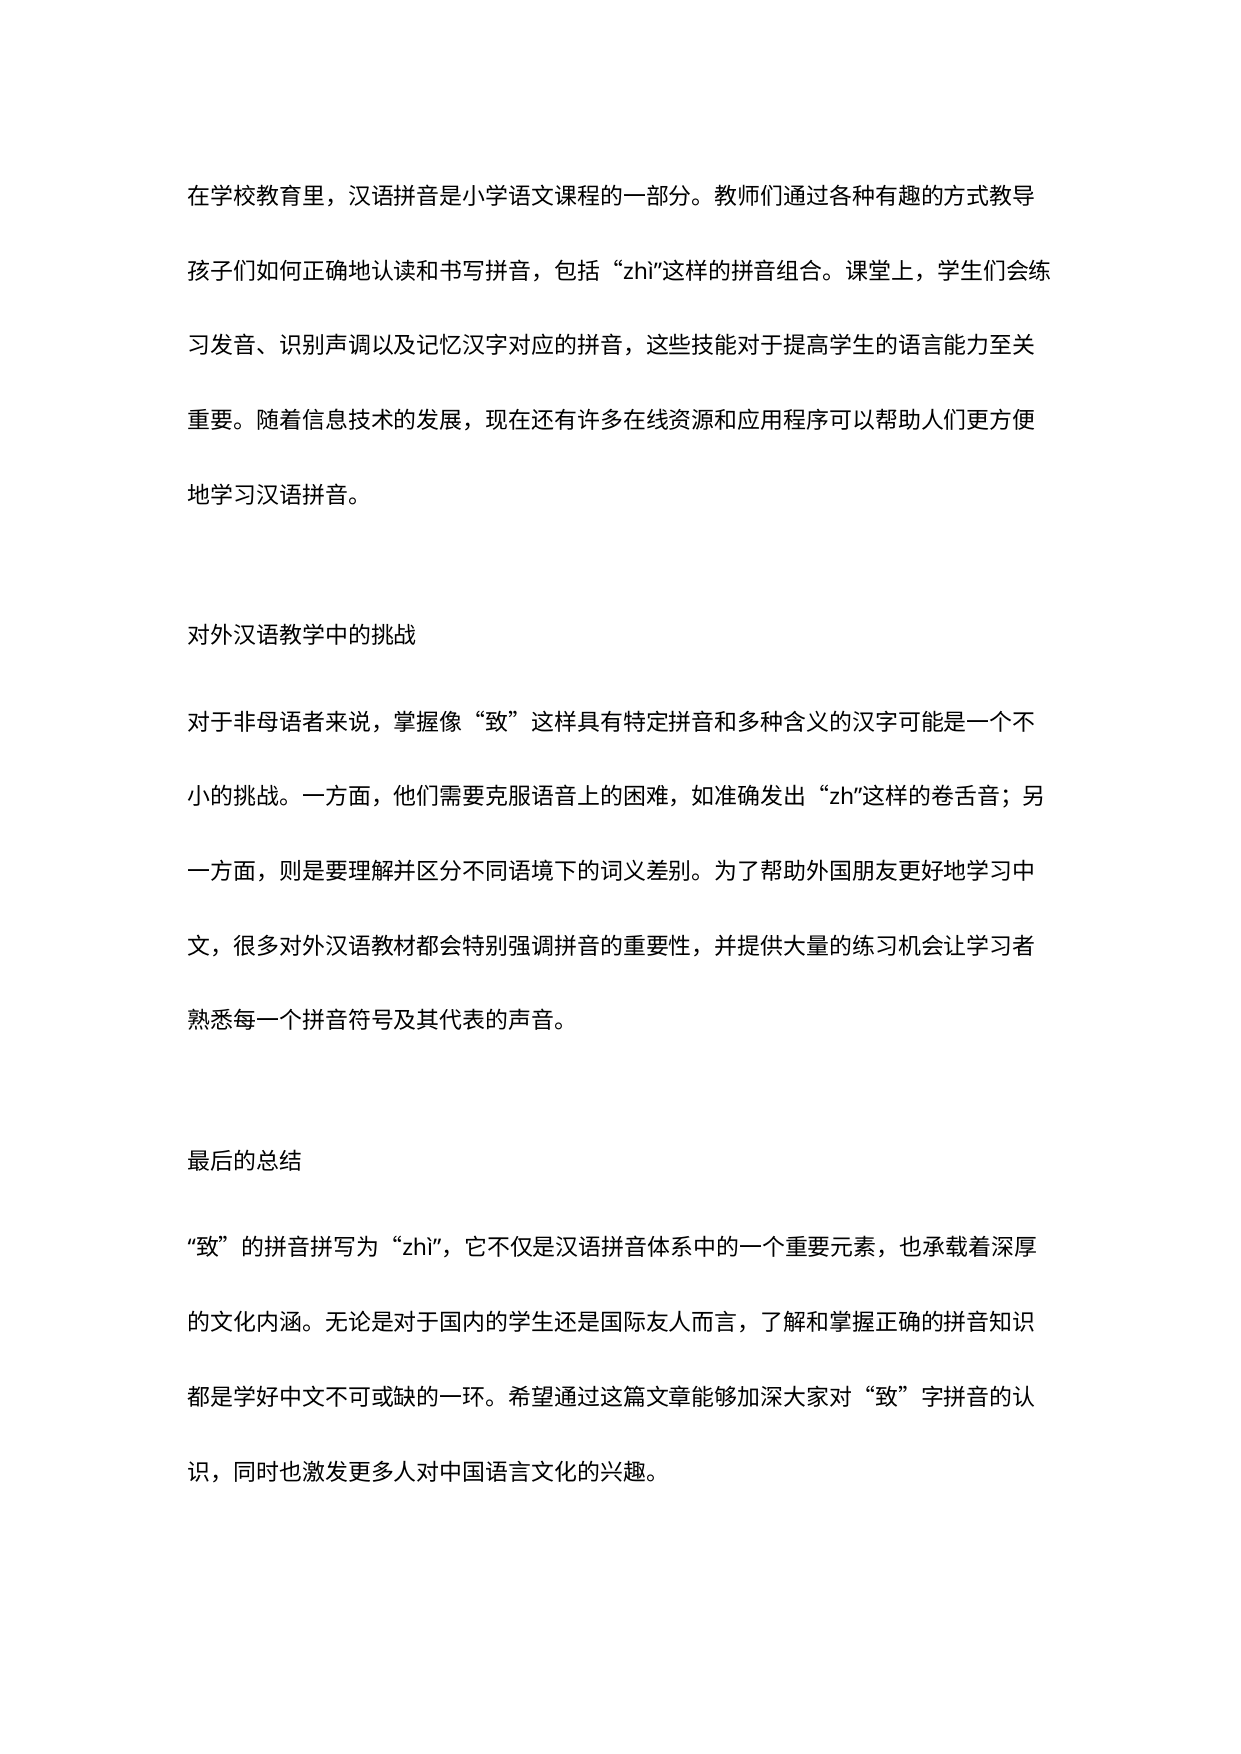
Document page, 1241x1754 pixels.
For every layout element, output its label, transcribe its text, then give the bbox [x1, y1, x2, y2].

text 最后的总结 [187, 1127, 1053, 1192]
text 对于非母语者来说，掌握像“致”这样具有特定拼音和多种含义的汉字可能是一个不小的挑战。一方面，他们需要克服语音上的困难，如准确发出“zh”这样的卷舌音；另一方面，则是要理解并区分不同语境下的词义差别。为了帮助外国朋友更好地学习中文，很多对外汉语教材都会特别强调拼音的重要性，并提供大量的练习机会让学习者熟悉每一个拼音符号及其代表的声音。 [187, 688, 1053, 1051]
text “致”的拼音拼写为“zhì”，它不仅是汉语拼音体系中的一个重要元素，也承载着深厚的文化内涵。无论是对于国内的学生还是国际友人而言，了解和掌握正确的拼音知识都是学好中文不可或缺的一环。希望通过这篇文章能够加深大家对“致”字拼音的认识，同时也激发更多人对中国语言文化的兴趣。 [187, 1213, 1053, 1502]
text 对外汉语教学中的挑战 [187, 601, 1053, 666]
text 在学校教育里，汉语拼音是小学语文课程的一部分。教师们通过各种有趣的方式教导孩子们如何正确地认读和书写拼音，包括“zhì”这样的拼音组合。课堂上，学生们会练习发音、识别声调以及记忆汉字对应的拼音，这些技能对于提高学生的语言能力至关重要。随着信息技术的发展，现在还有许多在线资源和应用程序可以帮助人们更方便地学习汉语拼音。 [187, 162, 1053, 526]
